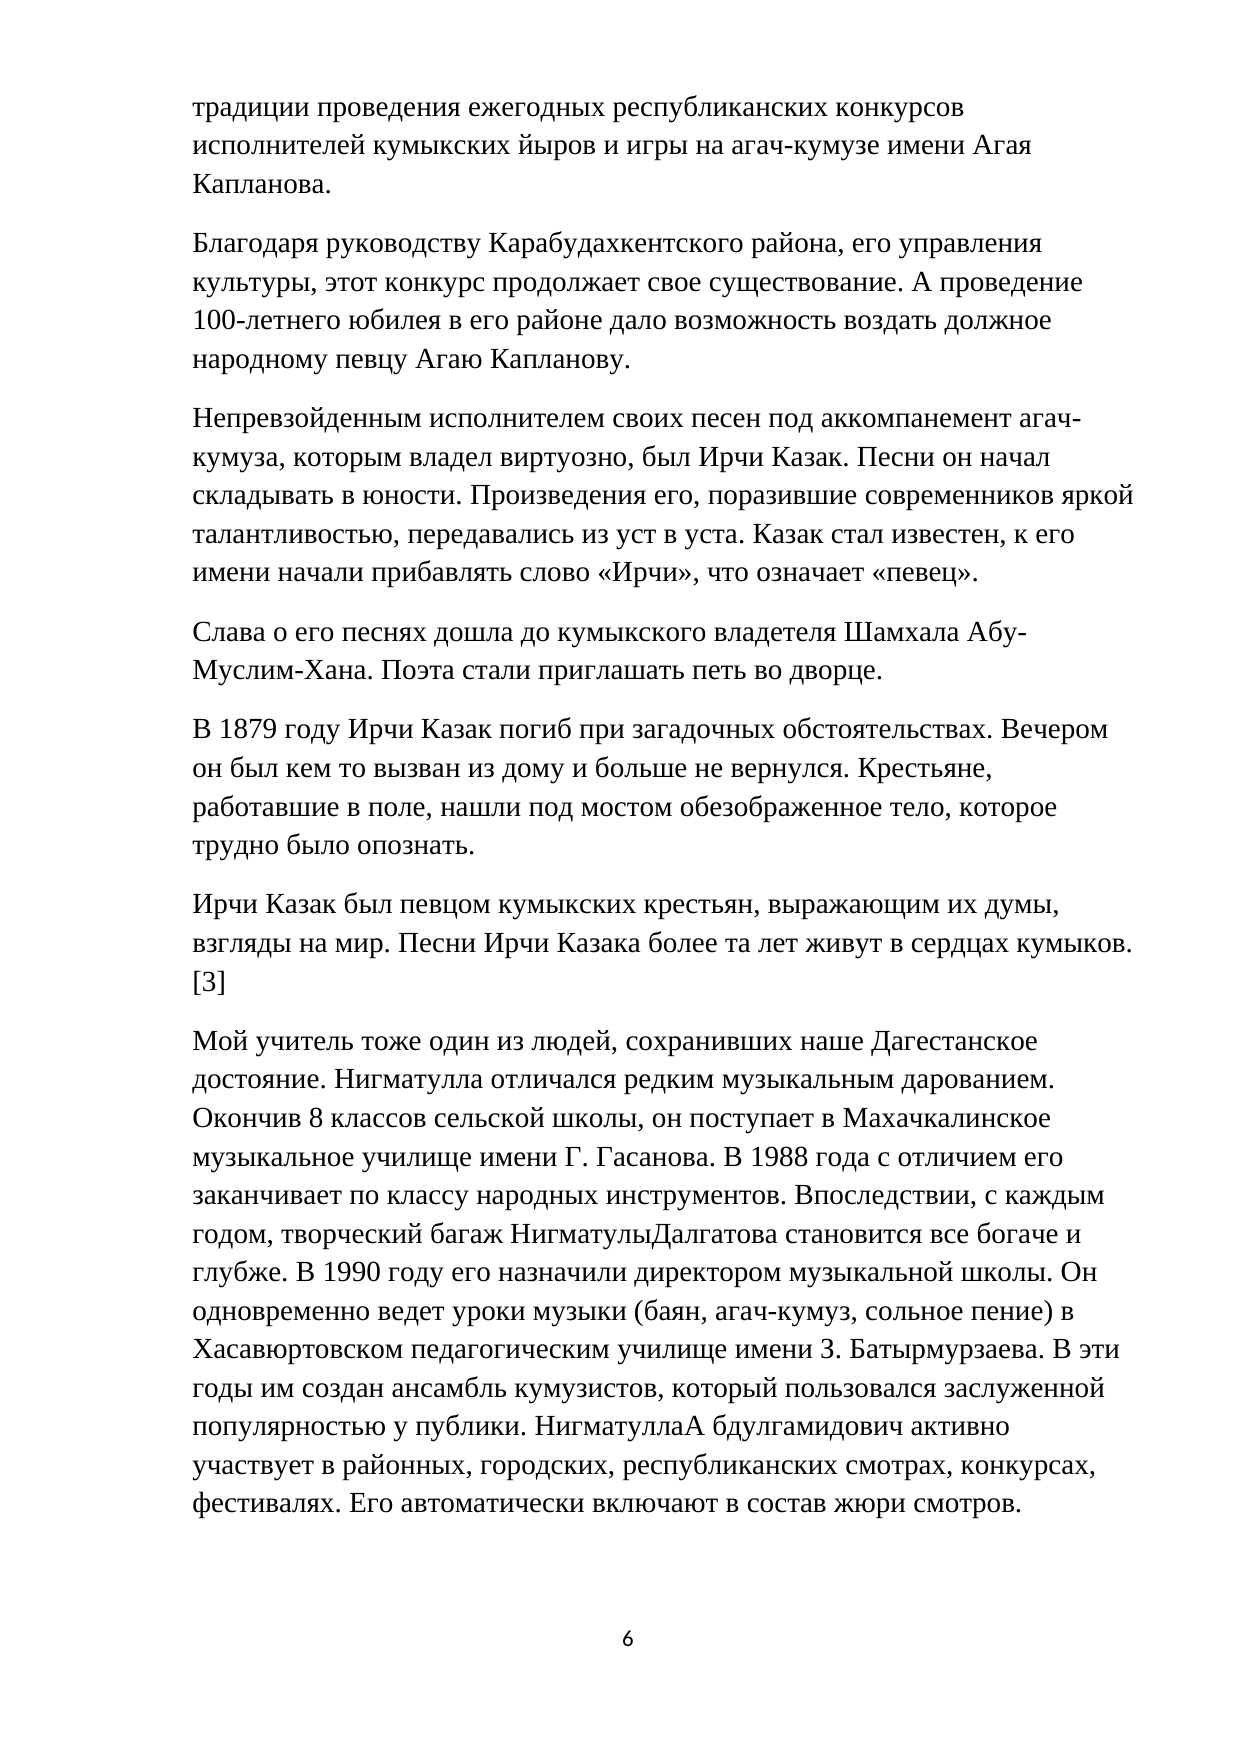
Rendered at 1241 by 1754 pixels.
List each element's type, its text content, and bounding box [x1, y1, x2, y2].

text Слава о его песнях дошла до кумыкского владетеля Шамхала Абу-Муслим-Хана. Поэта стали приглашать петь во дворце. [192, 614, 1137, 686]
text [192, 89, 1137, 199]
text Мой учитель тоже один из людей, сохранивших наше Дагестанское достояние. Нигматулла отличался редким музыкальным дарованием. Окончив 8 классов сельской школы, он поступает в Махачкалинское музыкальное училище имени Г. Гасанова. В 1988 года с отличием его заканчивает по классу народных инструментов. Впоследствии, с каждым годом, творческий багаж НигматулыДалгатова становится все богаче и глубже. В 1990 году его назначили директором музыкальной школы. Он одновременно ведет уроки музыки (баян, агач-кумуз, сольное пение) в Хасавюртовском педагогическим училище имени З. Батырмурзаева. В эти годы им создан ансамбль кумузистов, который пользовался заслуженной популярностью у публики. НигматуллаА бдулгамидович активно участвует в районных, городских, республиканских смотрах, конкурсах, фестивалях. Его автоматически включают в состав жюри смотров. [192, 1023, 1137, 1519]
text В 1879 году Ирчи Казак погиб при загадочных обстоятельствах. Вечером он был кем то вызван из дому и больше не вернулся. Крестьяне, работавшие в поле, нашли под мостом обезображенное тело, которое трудно было опознать. [192, 712, 1137, 861]
text Непревзойденным исполнителем своих песен под аккомпанемент агач-кумуза, которым владел виртуозно, был Ирчи Казак. Песни он начал складывать в юности. Произведения его, поразившие современников яркой талантливостью, передавались из уст в уста. Казак стал известен, к его имени начали прибавлять слово «Ирчи», что означает «певец». [192, 400, 1137, 588]
text Благодаря руководству Карабудахкентского района, его управления культуры, этот конкурс продолжает свое существование. А проведение 100-летнего юбилея в его районе дало возможность воздать должное народному певцу Агаю Капланову. [192, 225, 1137, 374]
text Ирчи Казак был певцом кумыкских крестьян, выражающим их думы, взгляды на мир. Песни Ирчи Казака более та лет живут в сердцах кумыков. [3] [192, 887, 1137, 997]
